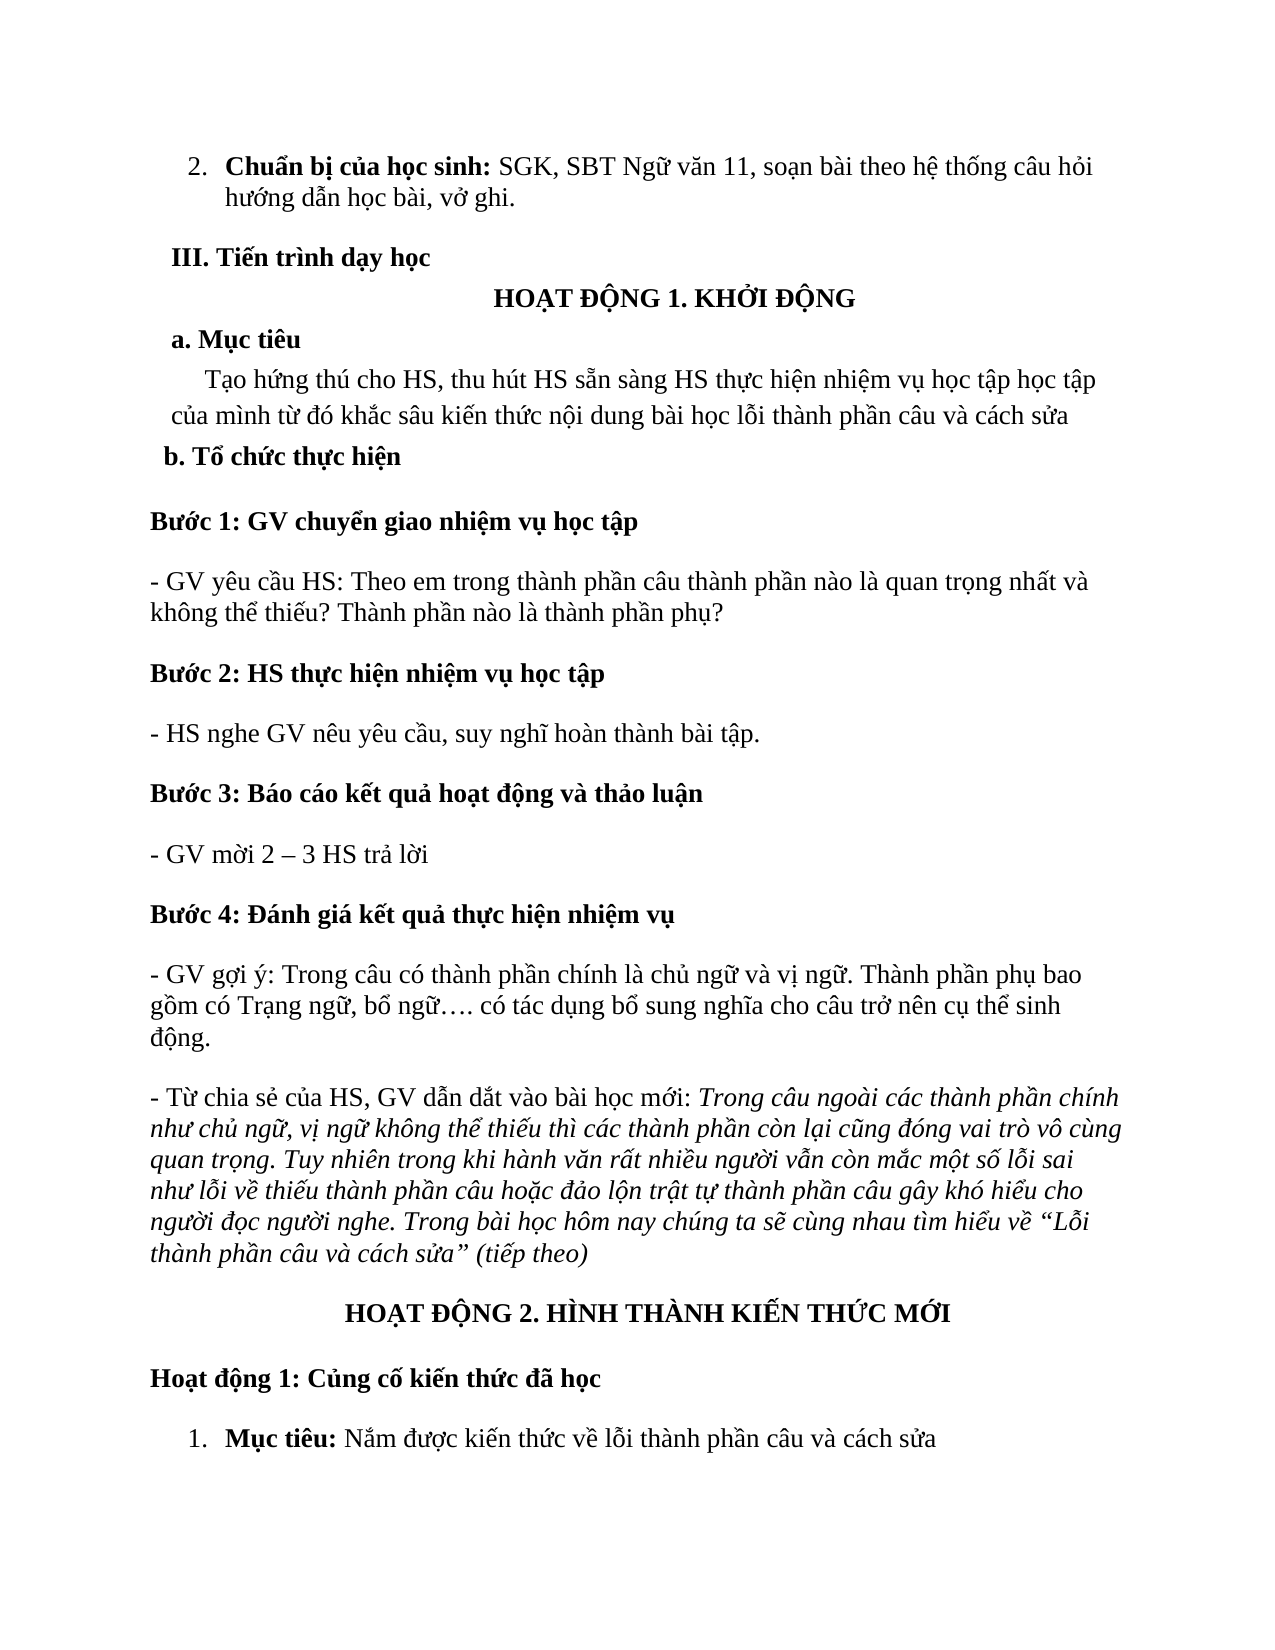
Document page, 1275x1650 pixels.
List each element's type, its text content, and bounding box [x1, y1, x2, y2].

text III. Tiến trình dạy học [171, 241, 1125, 273]
text Tạo hứng thú cho HS, thu hút HS sẵn sàng HS thực hiện nhiệm vụ học tập học tập của mình từ đó khắc sâu kiến thức nội dung bài học lỗi thành phần câu và cách sửa [171, 364, 1125, 431]
list Mục tiêu: Nắm được kiến thức về lỗi thành phần câu và cách sửa [187, 1422, 1125, 1453]
text - GV yêu cầu HS: Theo em trong thành phần câu thành phần nào là quan trọng nhất và không thể thiếu? Thành phần nào là thành phần phụ? [150, 565, 1125, 628]
list Chuẩn bị của học sinh: SGK, SBT Ngữ văn 11, soạn bài theo hệ thống câu hỏi hướng dẫn học bài, vở ghi. [187, 150, 1125, 212]
text Bước 1: GV chuyển giao nhiệm vụ học tập [150, 505, 1125, 536]
text HOẠT ĐỘNG 1. KHỞI ĐỘNG [224, 282, 1125, 313]
text - HS nghe GV nêu yêu cầu, suy nghĩ hoàn thành bài tập. [150, 717, 1125, 748]
text - GV mời 2 – 3 HS trả lời [150, 838, 1125, 869]
text Bước 3: Báo cáo kết quả hoạt động và thảo luận [150, 777, 1125, 808]
text a. Mục tiêu [171, 323, 1125, 354]
text - Từ chia sẻ của HS, GV dẫn dắt vào bài học mới: Trong câu ngoài các thành phần chính như chủ ngữ, vị ngữ không thể thiếu thì các thành phần còn lại cũng đóng vai trò vô cùng quan trọng. Tuy nhiên trong khi hành văn rất nhiều người vẫn còn mắc một số lỗi sai như lỗi về thiếu thành phần câu hoặc đảo lộn trật tự thành phần câu gây khó hiểu cho người đọc người nghe. Trong bài học hôm nay chúng ta sẽ cùng nhau tìm hiểu về “Lỗi thành phần câu và cách sửa” (tiếp theo) [150, 1081, 1125, 1268]
text b. Tổ chức thực hiện [150, 440, 1125, 471]
text HOẠT ĐỘNG 2. HÌNH THÀNH KIẾN THỨC MỚI [171, 1297, 1125, 1328]
text Bước 2: HS thực hiện nhiệm vụ học tập [150, 657, 1125, 688]
text Bước 4: Đánh giá kết quả thực hiện nhiệm vụ [150, 898, 1125, 929]
text Hoạt động 1: Củng cố kiến thức đã học [150, 1362, 1125, 1393]
text - GV gợi ý: Trong câu có thành phần chính là chủ ngữ và vị ngữ. Thành phần phụ bao gồm có Trạng ngữ, bổ ngữ…. có tác dụng bổ sung nghĩa cho câu trở nên cụ thể sinh động. [150, 958, 1125, 1052]
